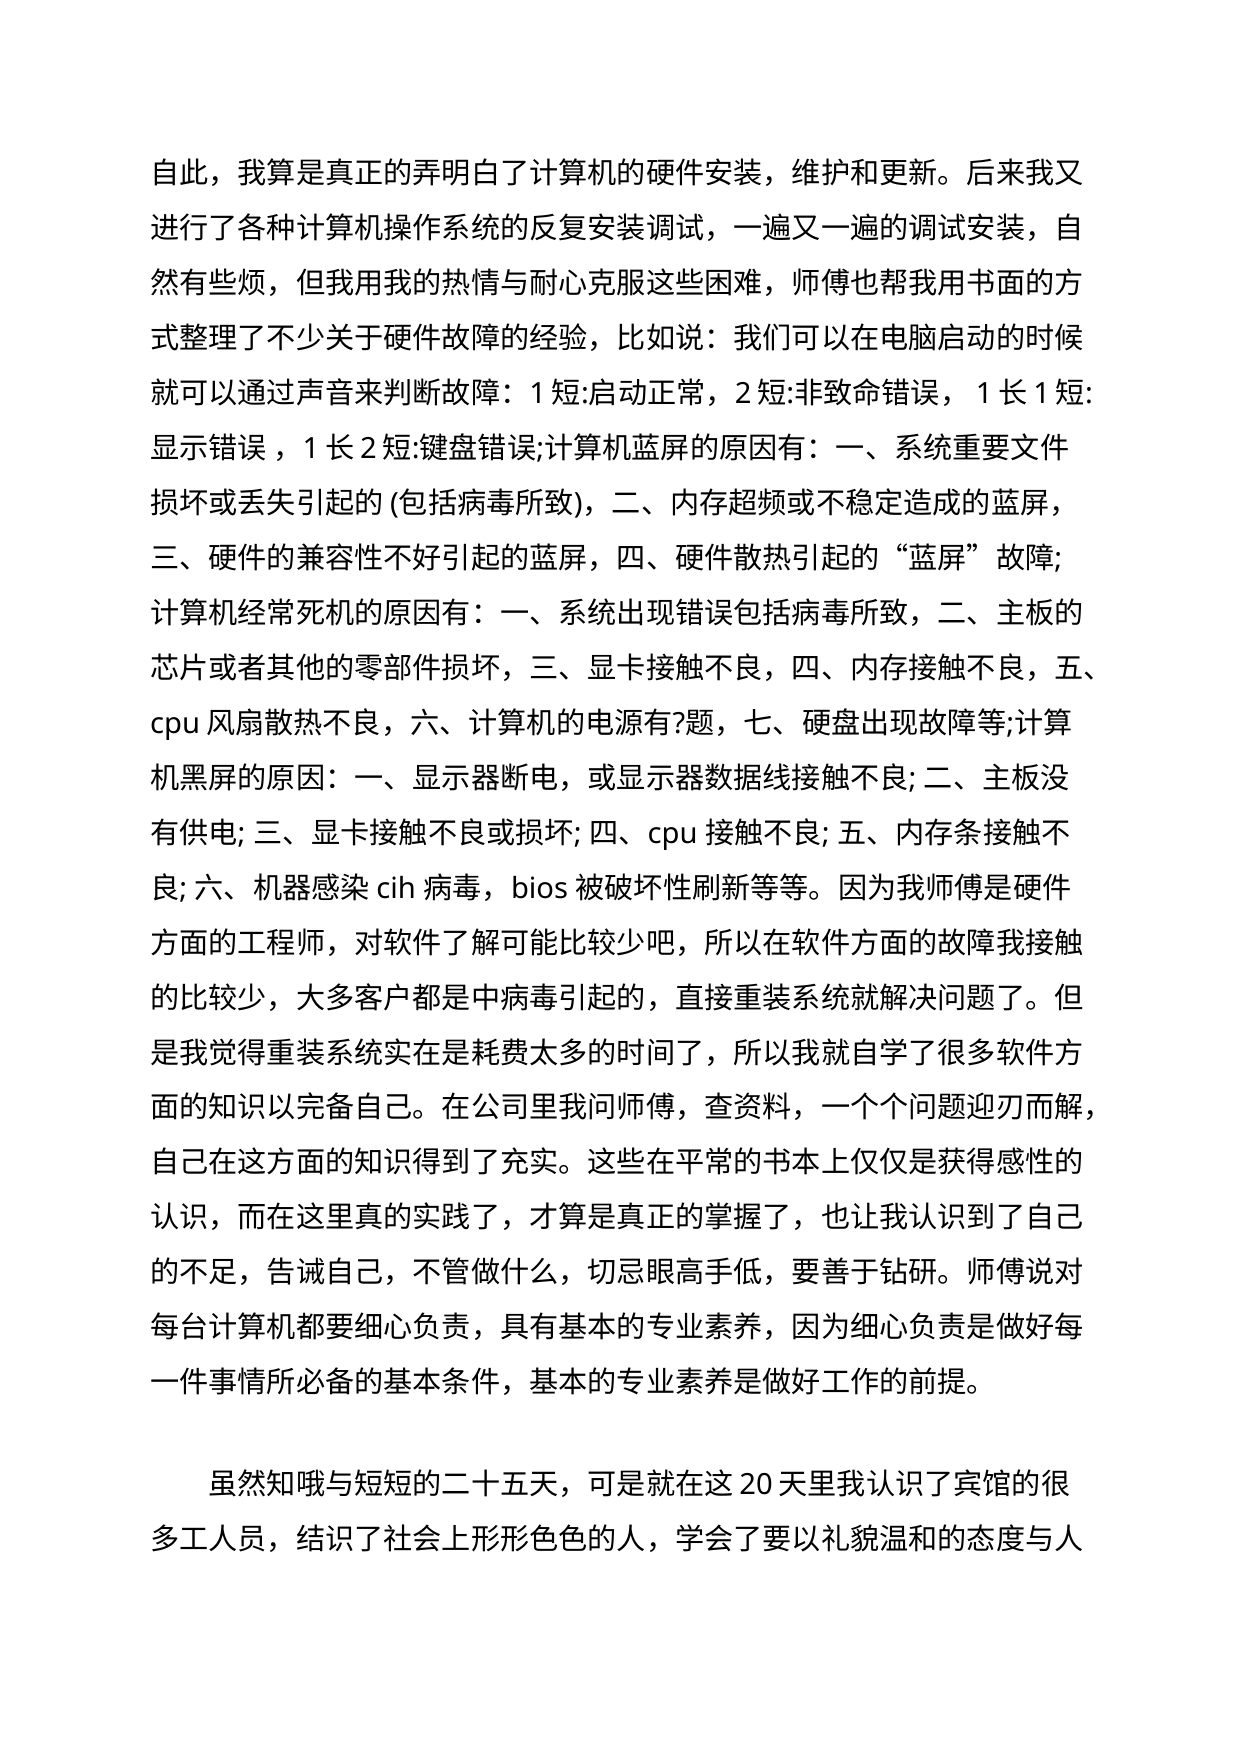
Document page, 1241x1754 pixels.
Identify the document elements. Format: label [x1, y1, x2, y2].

text [150, 1460, 1090, 1558]
text [150, 150, 1090, 1401]
